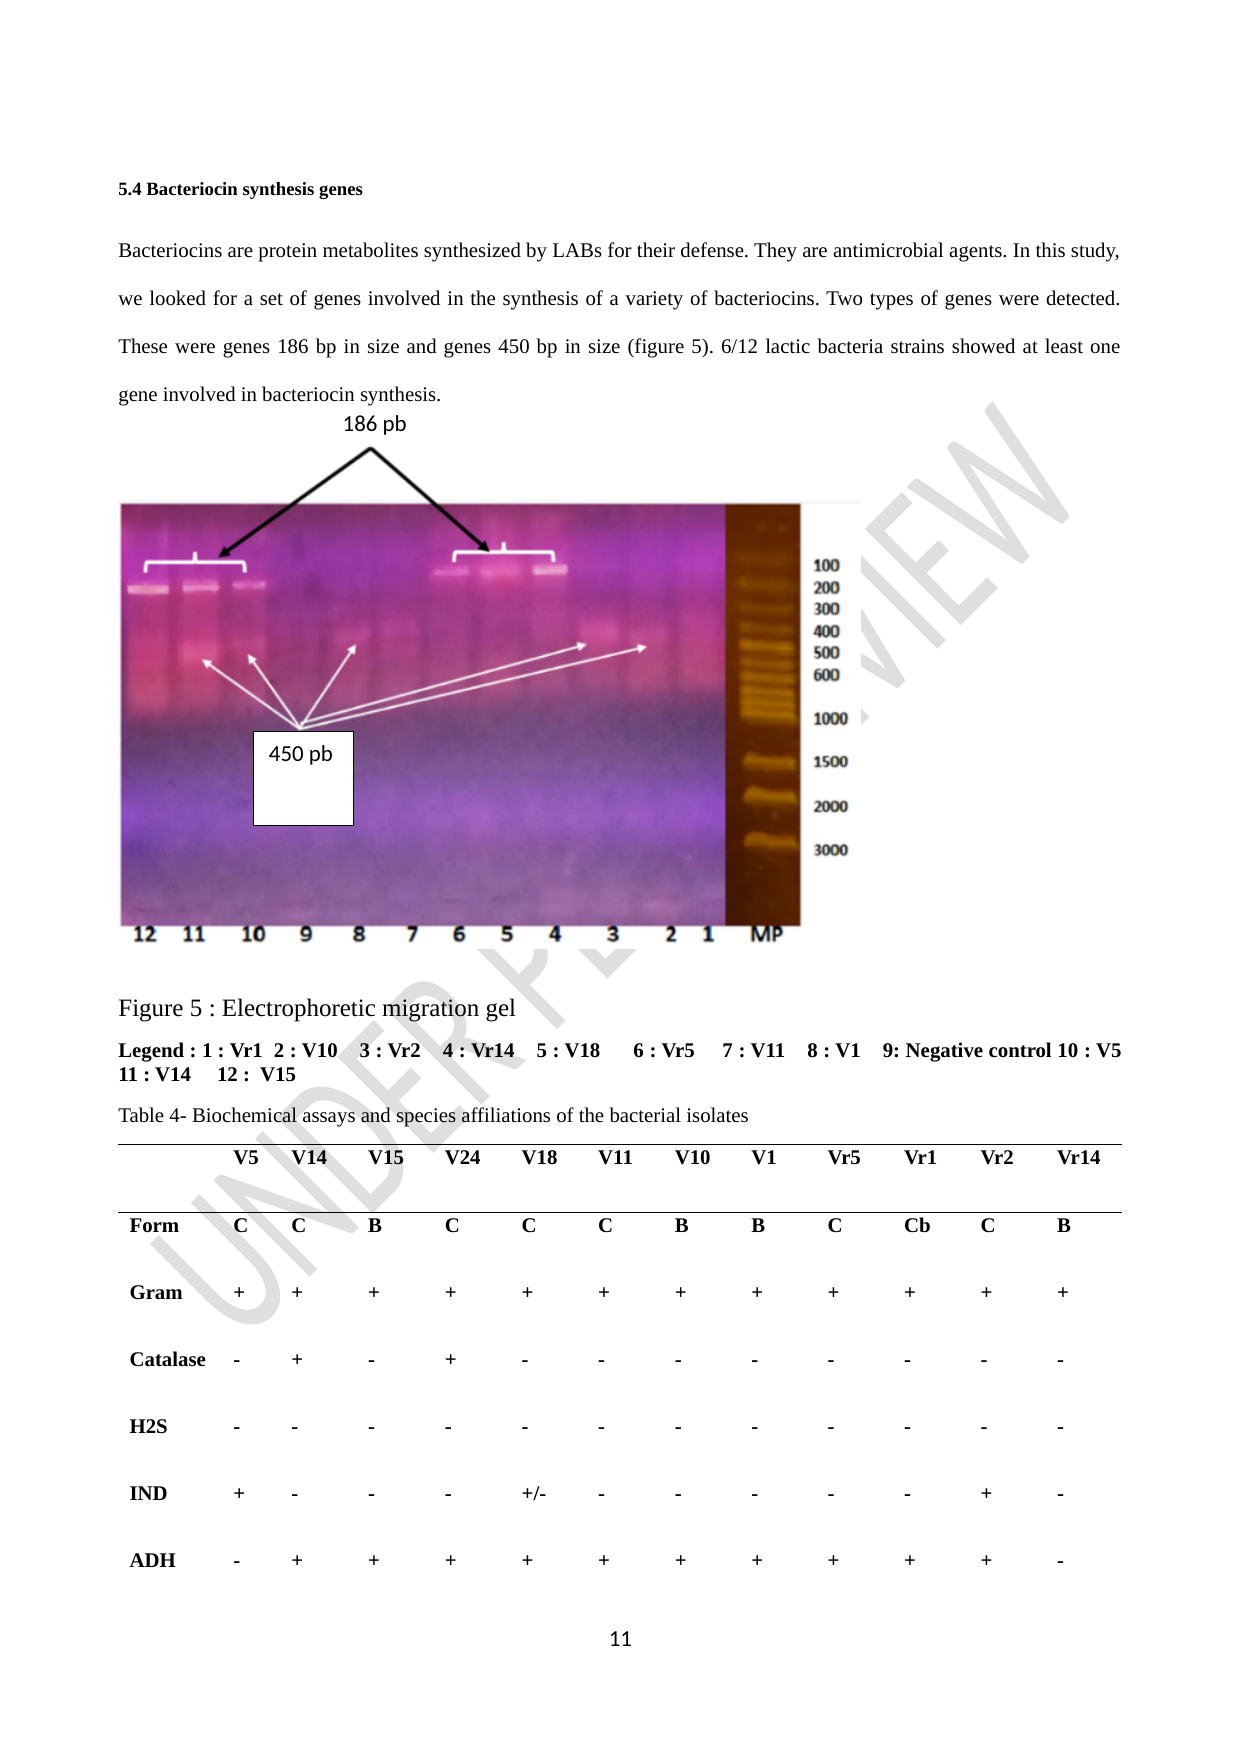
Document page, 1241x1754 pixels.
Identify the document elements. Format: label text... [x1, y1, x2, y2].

table_cell - [280, 1414, 357, 1481]
table_cell + [1046, 1280, 1122, 1347]
table_cell B [1046, 1213, 1122, 1280]
table_cell - [740, 1414, 816, 1481]
table_cell + [280, 1347, 357, 1414]
table_header V11 [587, 1145, 663, 1212]
table_cell - [587, 1347, 663, 1414]
table_cell C [222, 1213, 280, 1280]
table_cell H2S [118, 1414, 222, 1481]
table_header V18 [510, 1145, 587, 1212]
table_cell + [740, 1280, 816, 1347]
table_cell - [433, 1481, 510, 1548]
table_cell - [510, 1347, 587, 1414]
table_header Vr2 [969, 1145, 1046, 1212]
table_cell - [969, 1414, 1046, 1481]
table_header V15 [357, 1145, 433, 1212]
table_cell - [663, 1481, 740, 1548]
table_cell + [969, 1548, 1046, 1615]
table_cell + [969, 1280, 1046, 1347]
text 5.4 Bacteriocin synthesis genes [118, 178, 1122, 199]
table_cell - [816, 1414, 893, 1481]
table_cell Gram [118, 1280, 222, 1347]
table_cell - [816, 1347, 893, 1414]
table_cell + [433, 1280, 510, 1347]
table_header Vr1 [893, 1145, 969, 1212]
table_cell - [663, 1414, 740, 1481]
table_cell - [280, 1481, 357, 1548]
table_cell + [222, 1481, 280, 1548]
text Legend : 1 : Vr1 2 : V10 3 : Vr2 4 : Vr14 5 : V18 6 : Vr5 7 : V11 8 : V1 9: Negative control 10 : V5 11 : V14 12 : V15 [118, 1038, 1122, 1086]
table_cell + [893, 1548, 969, 1615]
table_cell + [969, 1481, 1046, 1548]
table_cell - [357, 1414, 433, 1481]
table_cell - [893, 1481, 969, 1548]
table_header Vr14 [1046, 1145, 1122, 1212]
table_header Vr5 [816, 1145, 893, 1212]
table_cell B [663, 1213, 740, 1280]
table_header V1 [740, 1145, 816, 1212]
table_cell + [587, 1280, 663, 1347]
table_cell - [433, 1414, 510, 1481]
table_cell + [663, 1548, 740, 1615]
table_cell - [969, 1347, 1046, 1414]
table_cell B [357, 1213, 433, 1280]
table_cell - [740, 1347, 816, 1414]
table_header V5 [222, 1145, 280, 1212]
table_cell + [357, 1280, 433, 1347]
table_cell + [280, 1280, 357, 1347]
table_header [118, 1145, 222, 1212]
picture [118, 446, 861, 949]
table_cell C [433, 1213, 510, 1280]
table_cell + [587, 1548, 663, 1615]
table_cell - [222, 1414, 280, 1481]
table_cell - [1046, 1548, 1122, 1615]
table_cell Form [118, 1213, 222, 1280]
table_cell + [893, 1280, 969, 1347]
table_cell - [357, 1481, 433, 1548]
table_cell B [740, 1213, 816, 1280]
table_header V10 [663, 1145, 740, 1212]
table_cell C [587, 1213, 663, 1280]
table_cell + [510, 1280, 587, 1347]
table_cell + [433, 1347, 510, 1414]
table_cell + [663, 1280, 740, 1347]
table_cell + [357, 1548, 433, 1615]
table_cell Cb [893, 1213, 969, 1280]
table_cell - [357, 1347, 433, 1414]
table_cell - [893, 1414, 969, 1481]
text Bacteriocins are protein metabolites synthesized by LABs for their defense. They are antimicrobial agents. In this study, we looked for a set of genes involved in the synthesis of a variety of bacteriocins. Two types of genes were detected. These were genes 186 bp in size and genes 450 bp in size (figure 5). 6/12 lactic bacteria strains showed at least one gene involved in bacteriocin synthesis. [118, 238, 1122, 406]
table_cell + [222, 1280, 280, 1347]
table_cell - [663, 1347, 740, 1414]
table_cell - [1046, 1347, 1122, 1414]
table_cell IND [118, 1481, 222, 1548]
table_cell + [740, 1548, 816, 1615]
table_cell - [222, 1548, 280, 1615]
table_cell - [587, 1414, 663, 1481]
table_cell C [816, 1213, 893, 1280]
table_cell + [510, 1548, 587, 1615]
table_cell C [969, 1213, 1046, 1280]
table_cell + [816, 1280, 893, 1347]
table_cell - [222, 1347, 280, 1414]
text Figure 5 : Electrophoretic migration gel [118, 993, 1122, 1022]
table_header V14 [280, 1145, 357, 1212]
table_cell ADH [118, 1548, 222, 1615]
table_cell - [510, 1414, 587, 1481]
table_cell - [740, 1481, 816, 1548]
table_cell - [1046, 1481, 1122, 1548]
table_cell C [510, 1213, 587, 1280]
table_cell - [893, 1347, 969, 1414]
table_cell +/- [510, 1481, 587, 1548]
table_cell - [816, 1481, 893, 1548]
table_cell Catalase [118, 1347, 222, 1414]
table_cell C [280, 1213, 357, 1280]
table_cell + [433, 1548, 510, 1615]
text Table 4- Biochemical assays and species affiliations of the bacterial isolates [118, 1103, 1122, 1127]
table_header V24 [433, 1145, 510, 1212]
table_cell + [816, 1548, 893, 1615]
table_cell - [1046, 1414, 1122, 1481]
table_cell + [280, 1548, 357, 1615]
table_cell - [587, 1481, 663, 1548]
